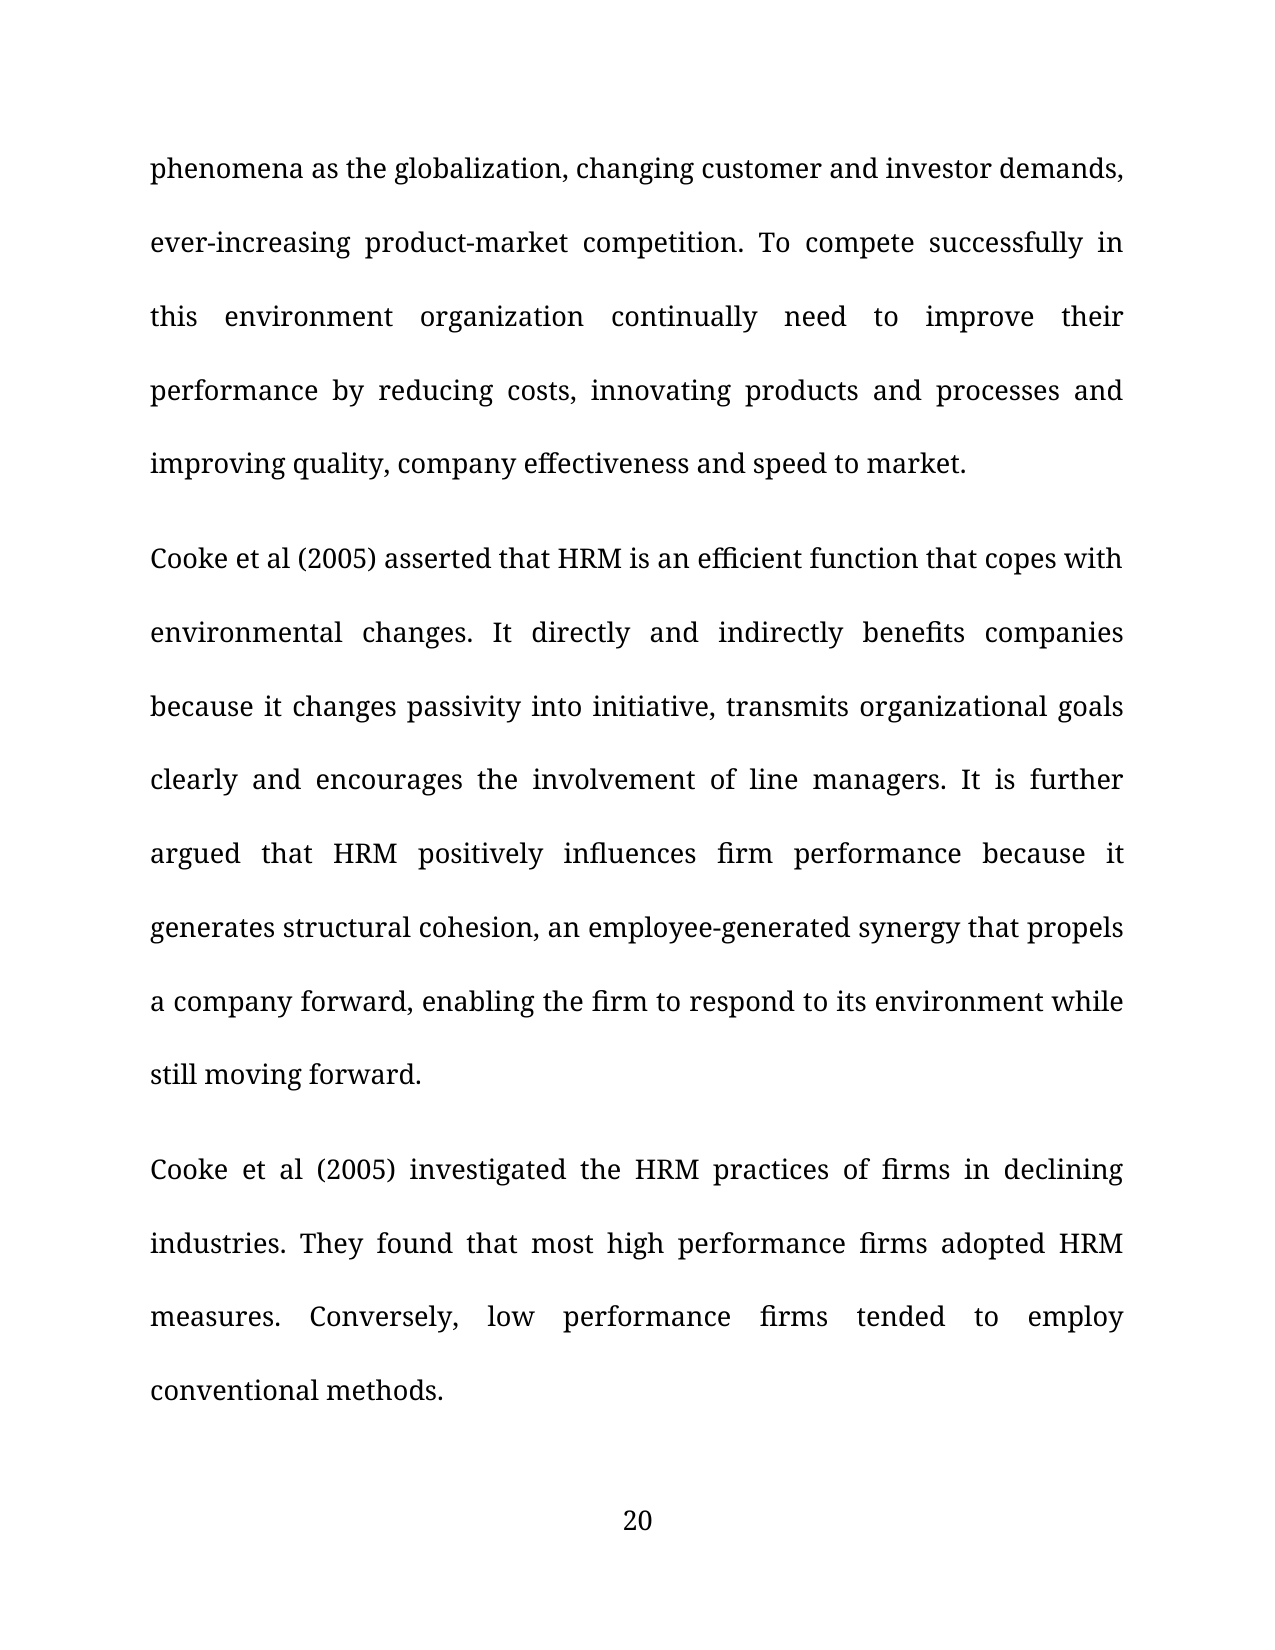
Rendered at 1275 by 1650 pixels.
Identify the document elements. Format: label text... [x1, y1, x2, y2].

text Cooke et al (2005) asserted that HRM is an efficient function that copes with environmental changes. It directly and indirectly benefits companies because it changes passivity into initiative, transmits organizational goals clearly and encourages the involvement of line managers. It is further argued that HRM positively influences firm performance because it generates structural cohesion, an employee-generated synergy that propels a company forward, enabling the firm to respond to its environment while still moving forward. [150, 539, 1125, 1093]
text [150, 150, 1125, 482]
text Cooke et al (2005) investigated the HRM practices of firms in declining industries. They found that most high performance firms adopted HRM measures. Conversely, low performance firms tended to employ conventional methods. [150, 1150, 1125, 1408]
